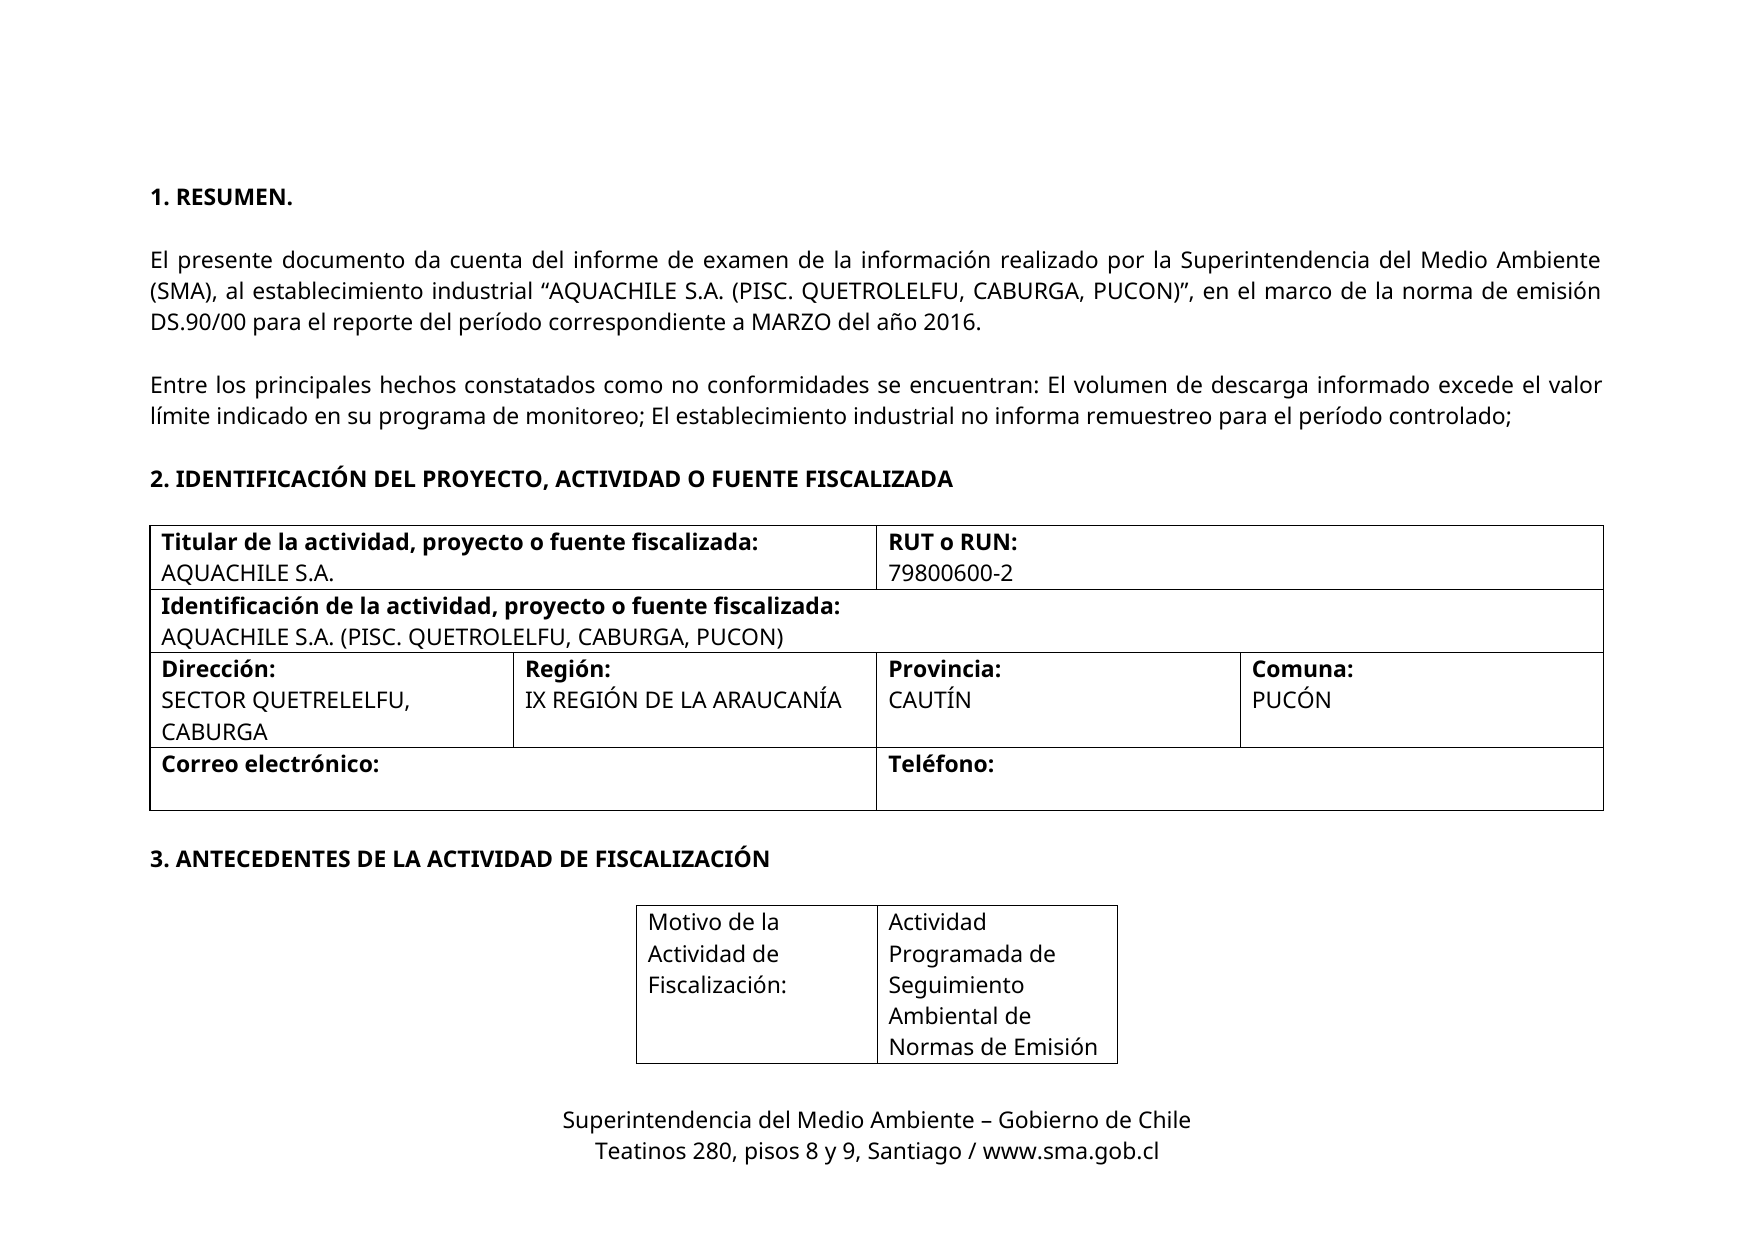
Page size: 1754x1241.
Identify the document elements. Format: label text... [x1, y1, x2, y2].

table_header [637, 906, 877, 1062]
table_header Titular de la actividad, proyecto o fuente fiscalizada: AQUACHILE S.A. [151, 526, 876, 588]
table_cell Identificación de la actividad, proyecto o fuente fiscalizada: AQUACHILE S.A. (PISC. QUETROLELFU, CABURGA, PUCON) [151, 590, 1603, 652]
table_cell Comuna: PUCÓN [1241, 653, 1603, 747]
text 1. RESUMEN. [150, 150, 1604, 212]
table_cell Correo electrónico: [151, 748, 876, 810]
table_header RUT o RUN: 79800600-2 [877, 526, 1603, 588]
text El presente documento da cuenta del informe de examen de la información realizado por la Superintendencia del Medio Ambiente (SMA), al establecimiento industrial “AQUACHILE S.A. (PISC. QUETROLELFU, CABURGA, PUCON)”, en el marco de la norma de emisión DS.90/00 para el reporte del período correspondiente a MARZO del año 2016. [150, 212, 1604, 337]
table_cell Región: IX REGIÓN DE LA ARAUCANÍA [514, 653, 876, 747]
table_cell Dirección: SECTOR QUETRELELFU, CABURGA [151, 653, 513, 747]
text 3. ANTECEDENTES DE LA ACTIVIDAD DE FISCALIZACIÓN [150, 811, 1604, 874]
table_cell Teléfono: [877, 748, 1603, 810]
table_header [878, 906, 1117, 1062]
text 2. IDENTIFICACIÓN DEL PROYECTO, ACTIVIDAD O FUENTE FISCALIZADA [150, 431, 1604, 494]
text Entre los principales hechos constatados como no conformidades se encuentran: El volumen de descarga informado excede el valor límite indicado en su programa de monitoreo; El establecimiento industrial no informa remuestreo para el período controlado; [150, 337, 1604, 431]
table_cell Provincia: CAUTÍN [877, 653, 1240, 747]
